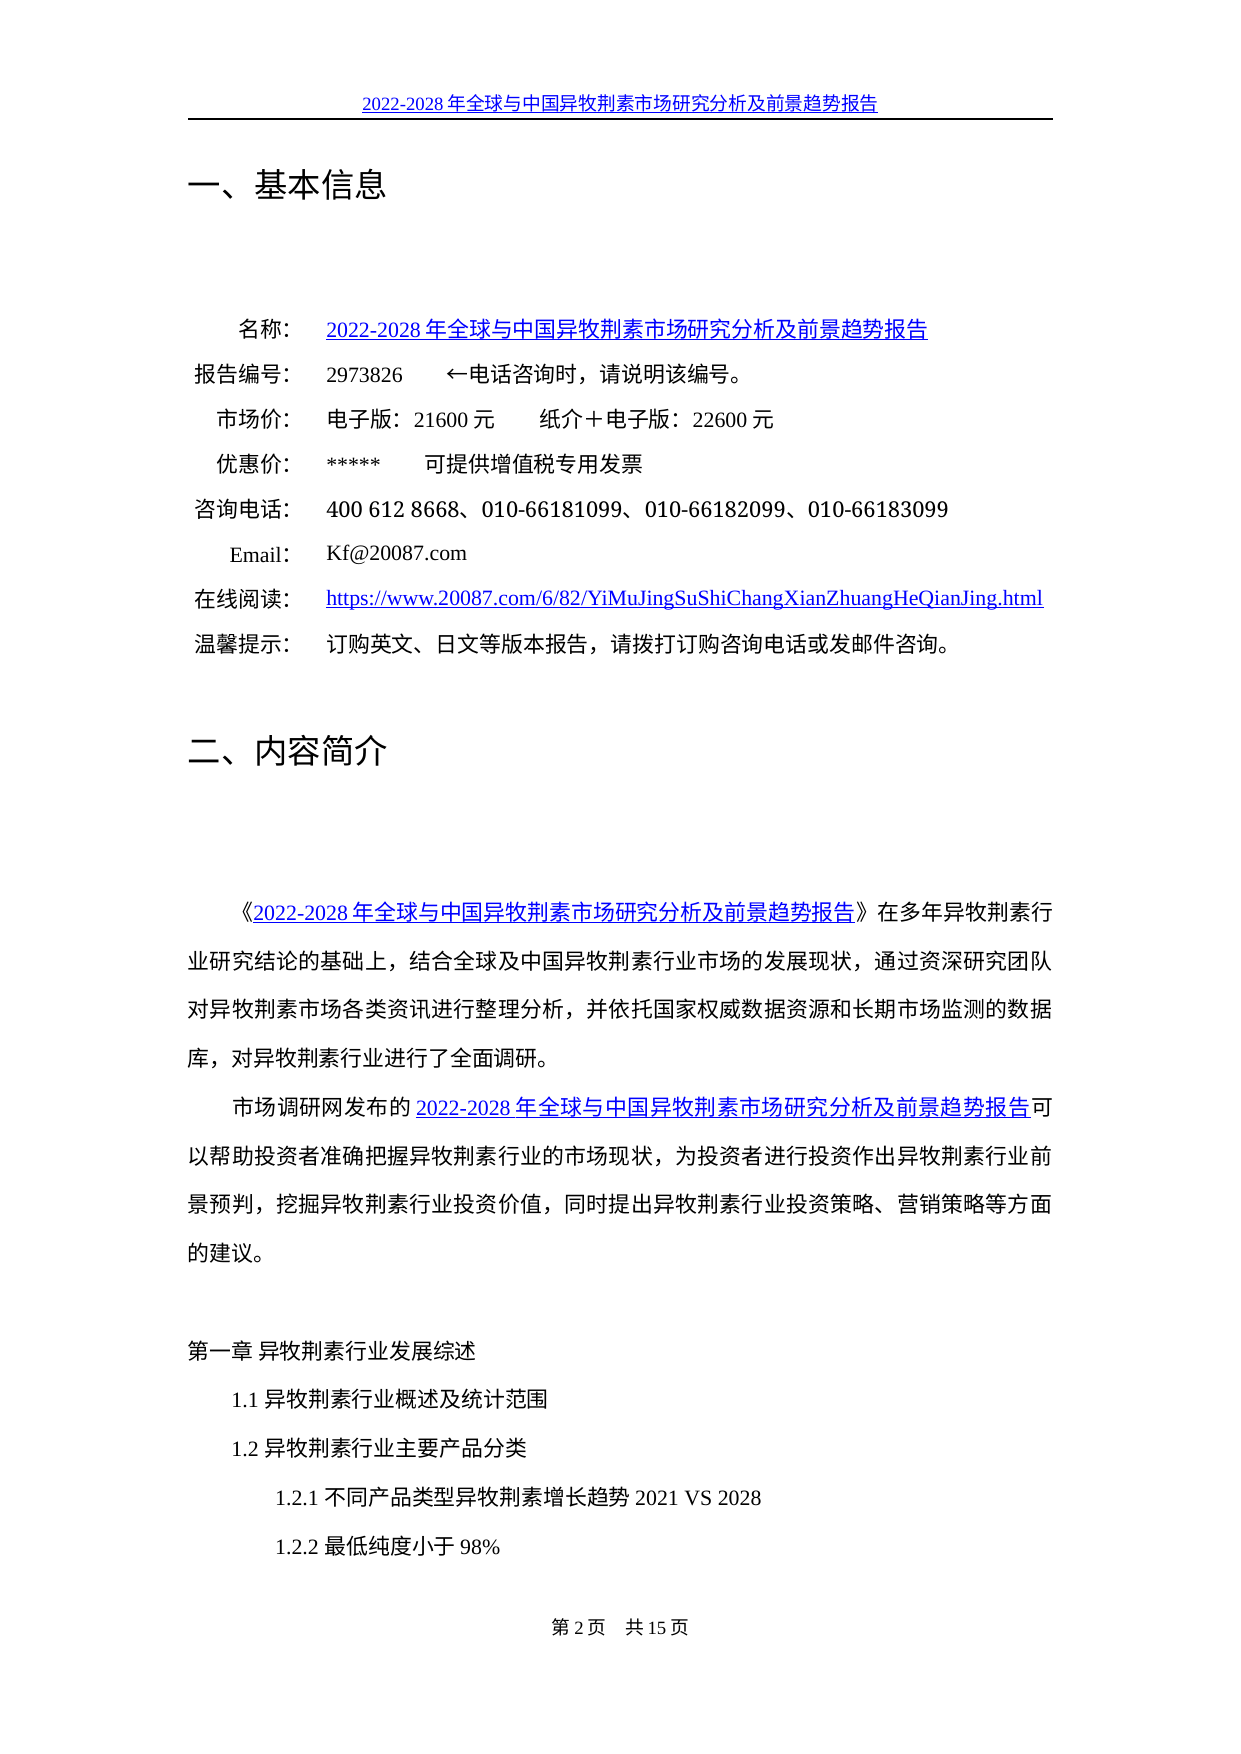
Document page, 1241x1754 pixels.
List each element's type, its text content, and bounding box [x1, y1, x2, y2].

table_cell 咨询电话： [167, 492, 315, 537]
table_header 名称： [167, 312, 315, 357]
table_cell 市场价： [167, 402, 315, 447]
table_cell 在线阅读： [167, 582, 315, 627]
table_cell 温馨提示： [167, 627, 315, 672]
table_cell 报告编号： [167, 357, 315, 402]
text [187, 894, 1053, 1561]
table_cell 订购英文、日文等版本报告，请拨打订购咨询电话或发邮件咨询。 [315, 627, 1073, 672]
table_cell Kf@20087.com [315, 537, 1073, 582]
table_cell 2973826 ←电话咨询时，请说明该编号。 [315, 357, 1073, 402]
table_cell 优惠价： [167, 447, 315, 492]
table_cell 400 612 8668、010-66181099、010-66182099、010-66183099 [315, 492, 1073, 537]
table_cell [315, 582, 1073, 627]
table_header 2022-2028年全球与中国异牧荆素市场研究分析及前景趋势报告 [315, 312, 1073, 357]
title 一、基本信息 [187, 150, 1053, 215]
title 二、内容简介 [187, 717, 1053, 782]
table_cell 电子版：21600 元 纸介＋电子版：22600 元 [315, 402, 1073, 447]
table_cell Email： [167, 537, 315, 582]
table_cell ***** 可提供增值税专用发票 [315, 447, 1073, 492]
